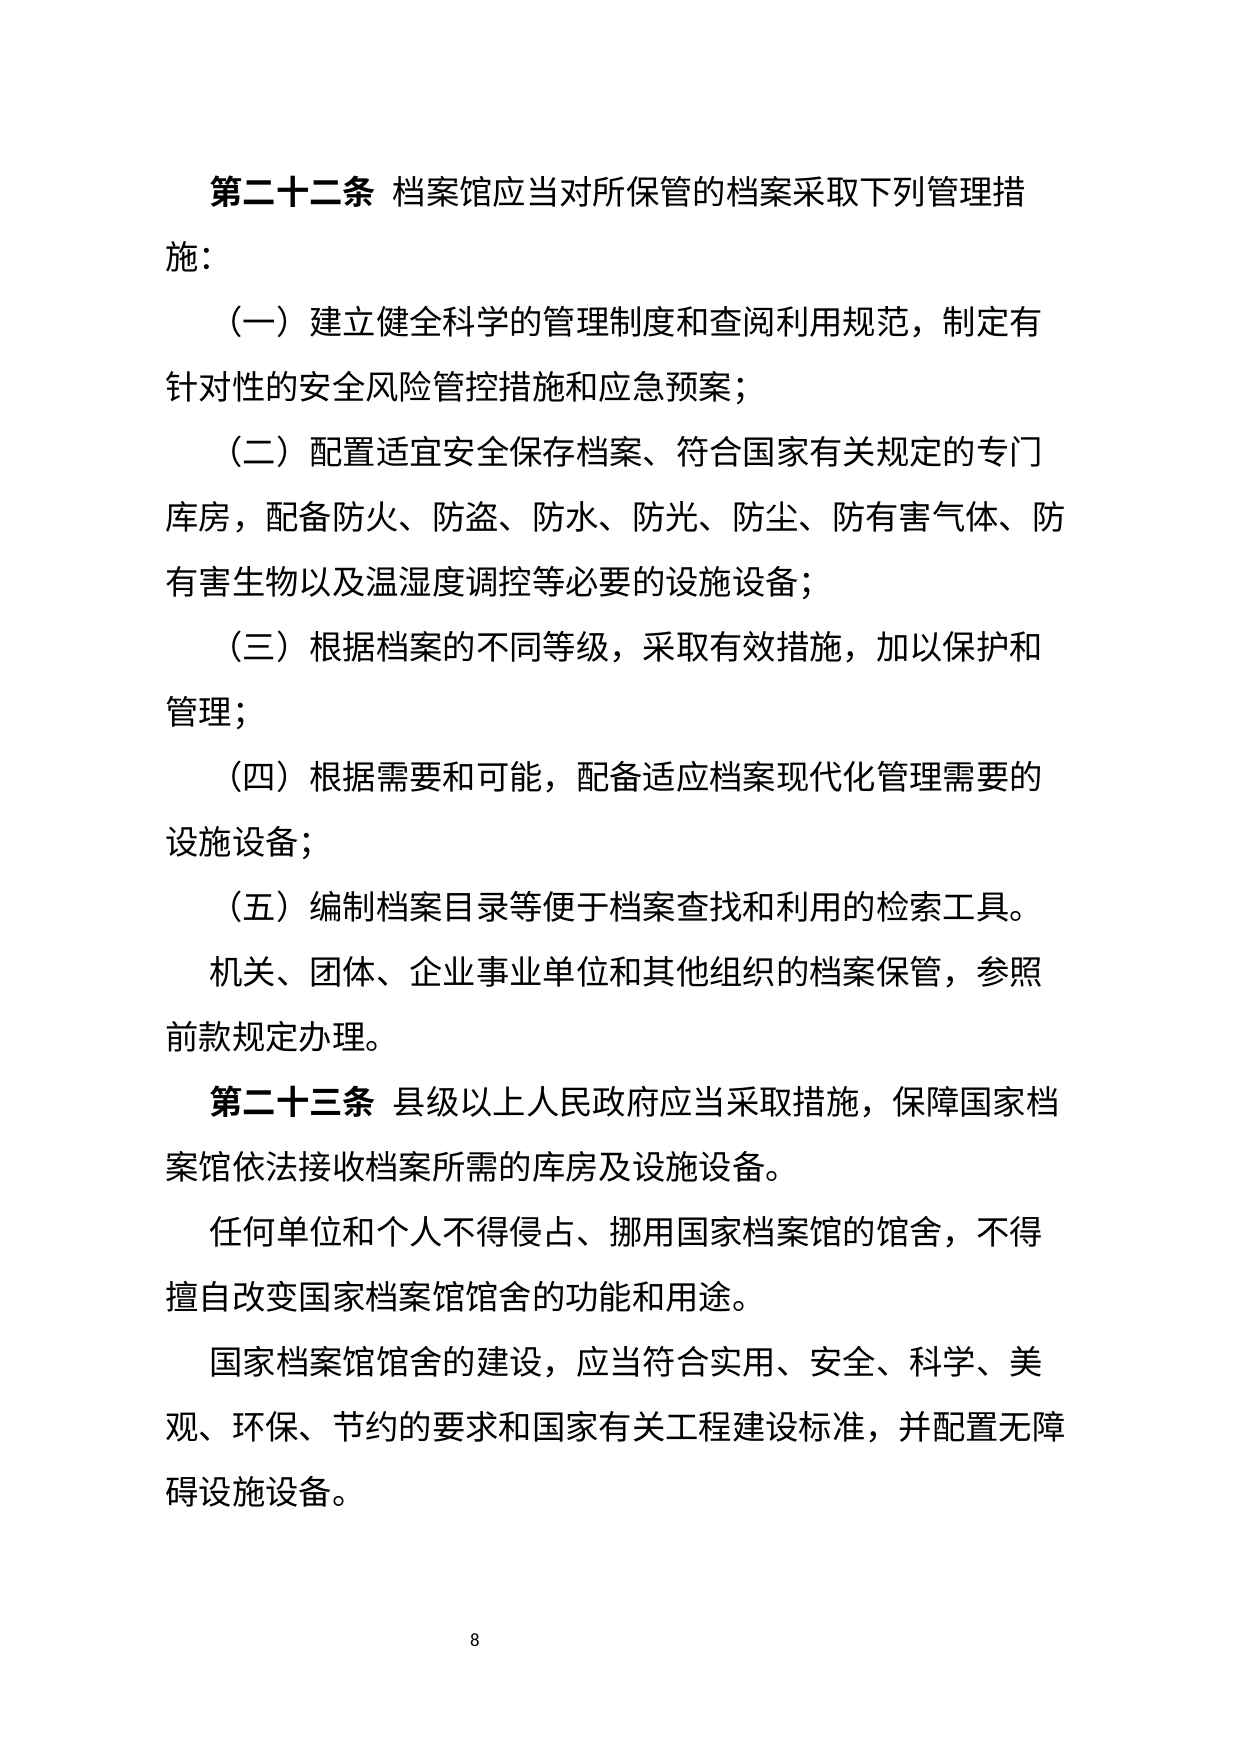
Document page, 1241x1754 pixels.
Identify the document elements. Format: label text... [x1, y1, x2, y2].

text （四）根据需要和可能，配备适应档案现代化管理需要的设施设备； [165, 743, 1075, 873]
text （五）编制档案目录等便于档案查找和利用的检索工具。 [165, 873, 1075, 938]
text 第二十二条 档案馆应当对所保管的档案采取下列管理措施： [165, 158, 1075, 288]
text （三）根据档案的不同等级，采取有效措施，加以保护和管理； [165, 613, 1075, 743]
text 国家档案馆馆舍的建设，应当符合实用、安全、科学、美观、环保、节约的要求和国家有关工程建设标准，并配置无障碍设施设备。 [165, 1328, 1075, 1523]
text （二）配置适宜安全保存档案、符合国家有关规定的专门库房，配备防火、防盗、防水、防光、防尘、防有害气体、防有害生物以及温湿度调控等必要的设施设备； [165, 418, 1075, 613]
text 任何单位和个人不得侵占、挪用国家档案馆的馆舍，不得擅自改变国家档案馆馆舍的功能和用途。 [165, 1198, 1075, 1328]
text 第二十三条 县级以上人民政府应当采取措施，保障国家档案馆依法接收档案所需的库房及设施设备。 [165, 1068, 1075, 1198]
text 机关、团体、企业事业单位和其他组织的档案保管，参照前款规定办理。 [165, 938, 1075, 1068]
text （一）建立健全科学的管理制度和查阅利用规范，制定有针对性的安全风险管控措施和应急预案； [165, 288, 1075, 418]
